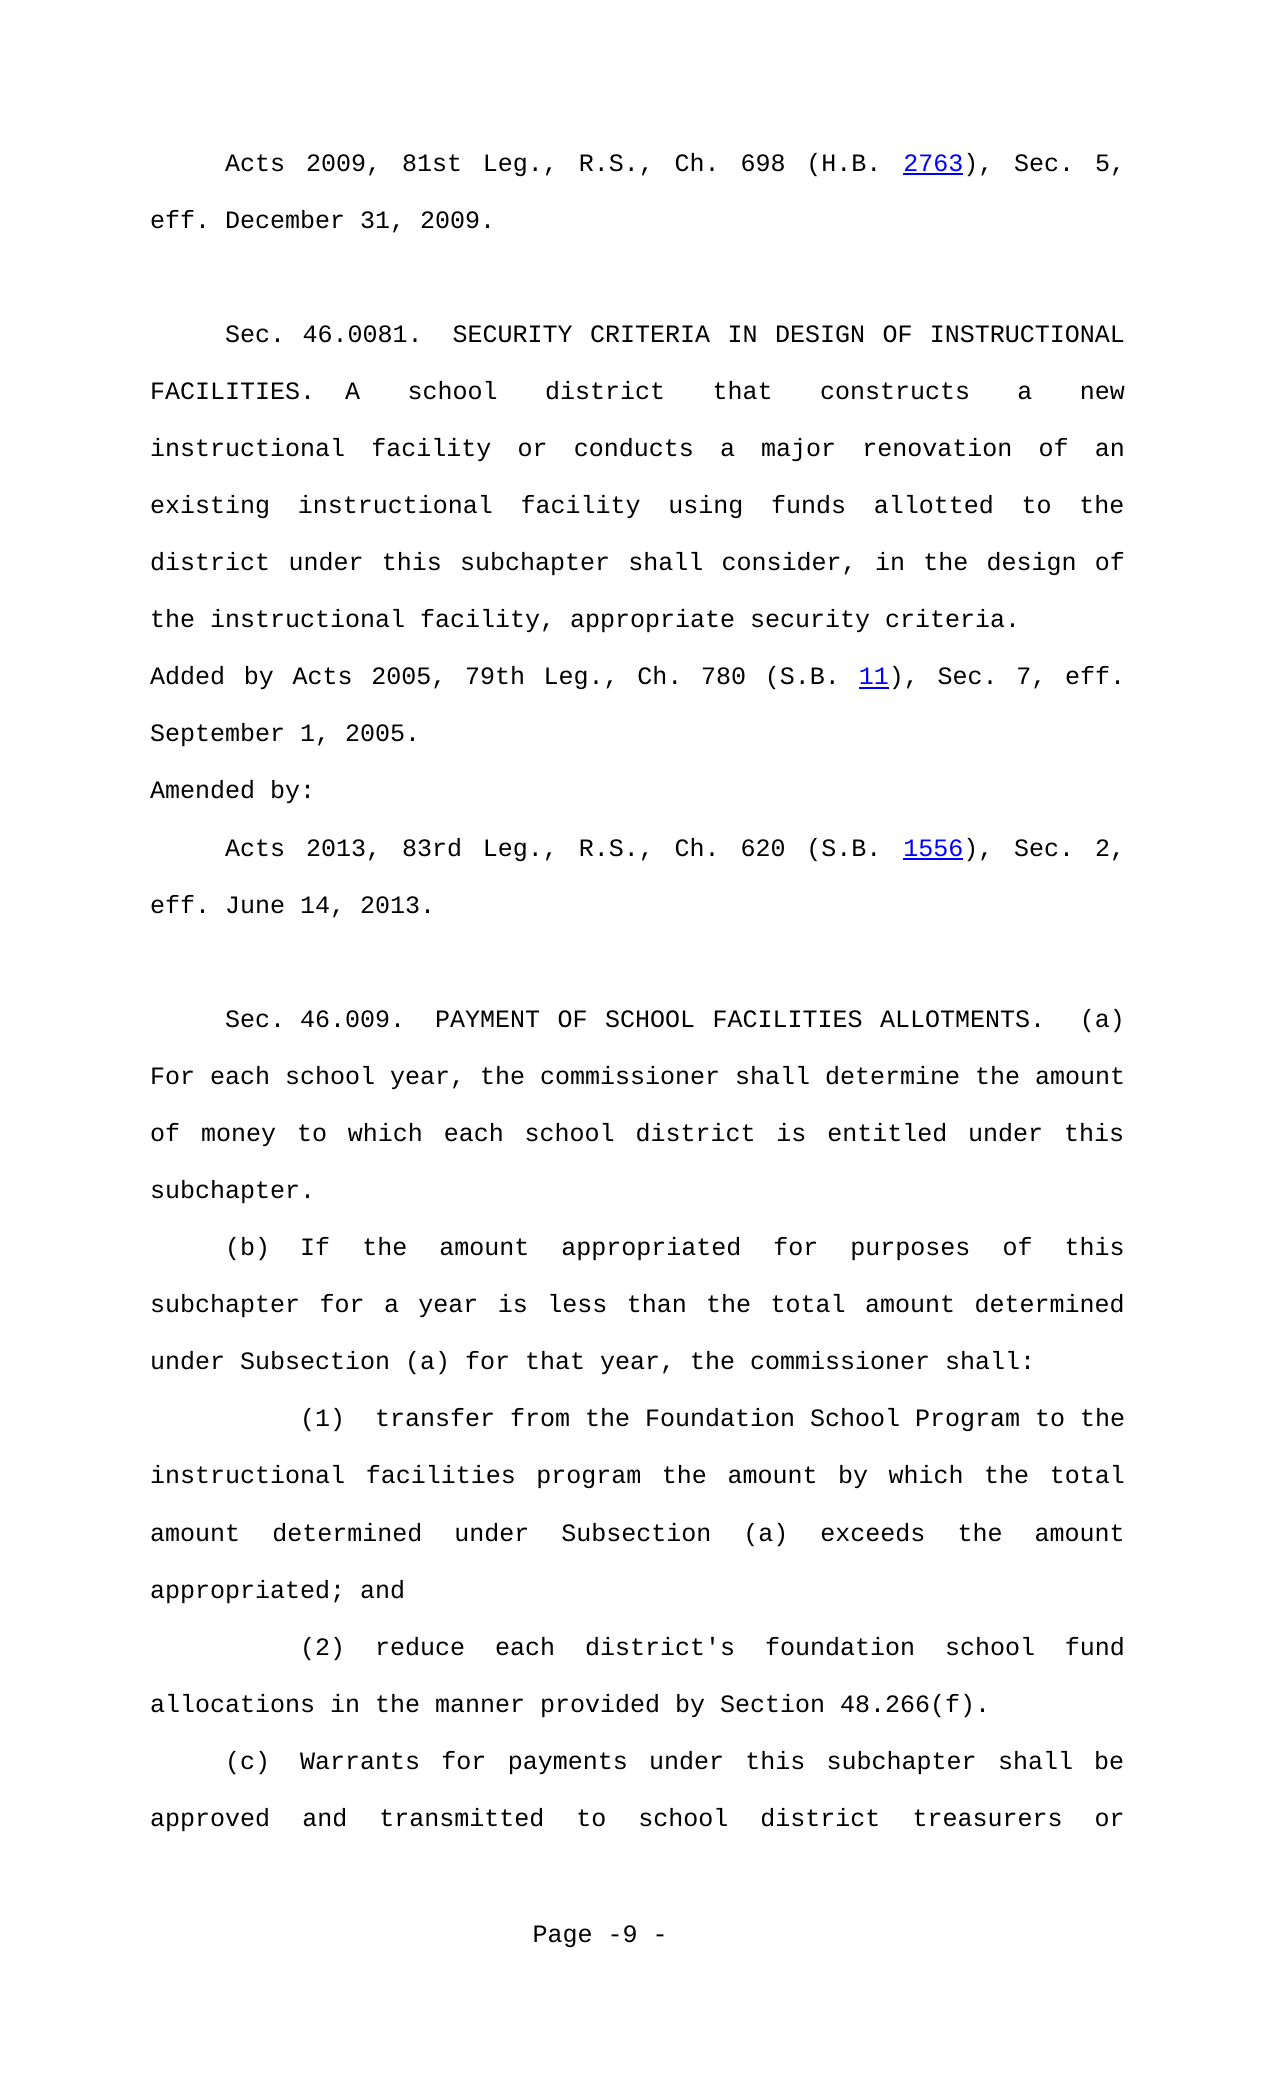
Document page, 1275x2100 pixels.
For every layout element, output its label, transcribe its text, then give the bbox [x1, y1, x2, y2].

text Acts 2013, 83rd Leg., R.S., Ch. 620 (S.B. 1556), Sec. 2, eff. June 14, 2013. [150, 835, 1125, 921]
text Amended by: [150, 778, 1125, 806]
text (2) reduce each district's foundation school fund allocations in the manner provided by Section 48.266(f). [150, 1634, 1125, 1720]
text Sec. 46.0081. SECURITY CRITERIA IN DESIGN OF INSTRUCTIONAL FACILITIES. A school district that constructs a new instructional facility or conducts a major renovation of an existing instructional facility using funds allotted to the district under this subchapter shall consider, in the design of the instructional facility, appropriate security criteria. [150, 321, 1125, 635]
text (b) If the amount appropriated for purposes of this subchapter for a year is less than the total amount determined under Subsection (a) for that year, the commissioner shall: [150, 1234, 1125, 1377]
text Sec. 46.009. PAYMENT OF SCHOOL FACILITIES ALLOTMENTS. (a) For each school year, the commissioner shall determine the amount of money to which each school district is entitled under this subchapter. [150, 1006, 1125, 1206]
text (1) transfer from the Foundation School Program to the instructional facilities program the amount by which the total amount determined under Subsection (a) exceeds the amount appropriated; and [150, 1406, 1125, 1606]
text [150, 1748, 1125, 1834]
text Acts 2009, 81st Leg., R.S., Ch. 698 (H.B. 2763), Sec. 5, eff. December 31, 2009. [150, 150, 1125, 236]
text Added by Acts 2005, 79th Leg., Ch. 780 (S.B. 11), Sec. 7, eff. September 1, 2005. [150, 664, 1125, 749]
